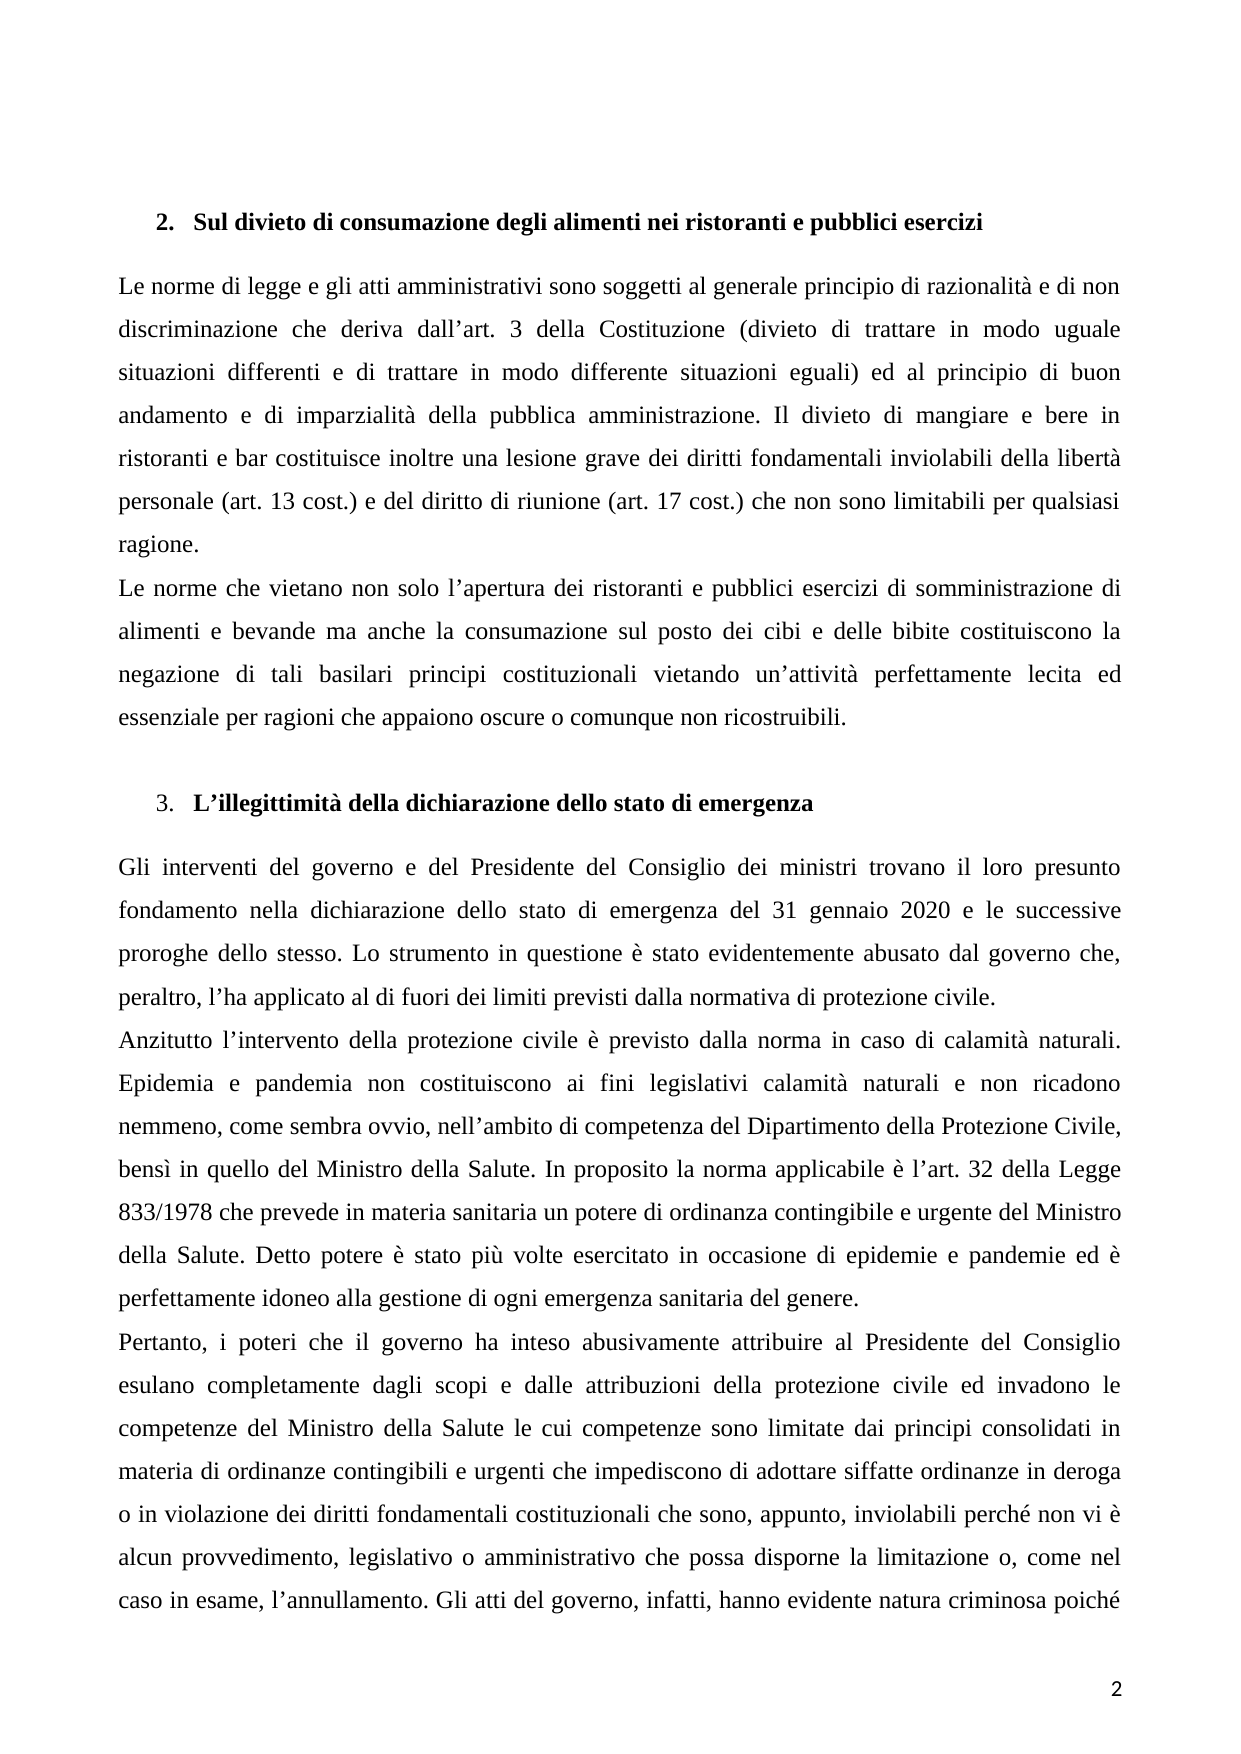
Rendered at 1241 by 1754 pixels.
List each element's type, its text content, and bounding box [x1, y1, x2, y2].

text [118, 1327, 1122, 1614]
list Sul divieto di consumazione degli alimenti nei ristoranti e pubblici esercizi [156, 207, 1122, 236]
list L’illegittimità della dichiarazione dello stato di emergenza [156, 788, 1122, 817]
text Le norme di legge e gli atti amministrativi sono soggetti al generale principio di razionalità e di non discriminazione che deriva dall’art. 3 della Costituzione (divieto di trattare in modo uguale situazioni differenti e di trattare in modo differente situazioni eguali) ed al principio di buon andamento e di imparzialità della pubblica amministrazione. Il divieto di mangiare e bere in ristoranti e bar costituisce inoltre una lesione grave dei diritti fondamentali inviolabili della libertà personale (art. 13 cost.) e del diritto di riunione (art. 17 cost.) che non sono limitabili per qualsiasi ragione. [118, 271, 1122, 558]
text Anzitutto l’intervento della protezione civile è previsto dalla norma in caso di calamità naturali. Epidemia e pandemia non costituiscono ai fini legislativi calamità naturali e non ricadono nemmeno, come sembra ovvio, nell’ambito di competenza del Dipartimento della Protezione Civile, bensì in quello del Ministro della Salute. In proposito la norma applicabile è l’art. 32 della Legge 833/1978 che prevede in materia sanitaria un potere di ordinanza contingibile e urgente del Ministro della Salute. Detto potere è stato più volte esercitato in occasione di epidemie e pandemie ed è perfettamente idoneo alla gestione di ogni emergenza sanitaria del genere. [118, 1025, 1122, 1312]
text Gli interventi del governo e del Presidente del Consiglio dei ministri trovano il loro presunto fondamento nella dichiarazione dello stato di emergenza del 31 gennaio 2020 e le successive proroghe dello stesso. Lo strumento in questione è stato evidentemente abusato dal governo che, peraltro, l’ha applicato al di fuori dei limiti previsti dalla normativa di protezione civile. [118, 852, 1122, 1010]
text Le norme che vietano non solo l’apertura dei ristoranti e pubblici esercizi di somministrazione di alimenti e bevande ma anche la consumazione sul posto dei cibi e delle bibite costituiscono la negazione di tali basilari principi costituzionali vietando un’attività perfettamente lecita ed essenziale per ragioni che appaiono oscure o comunque non ricostruibili. [118, 573, 1122, 731]
